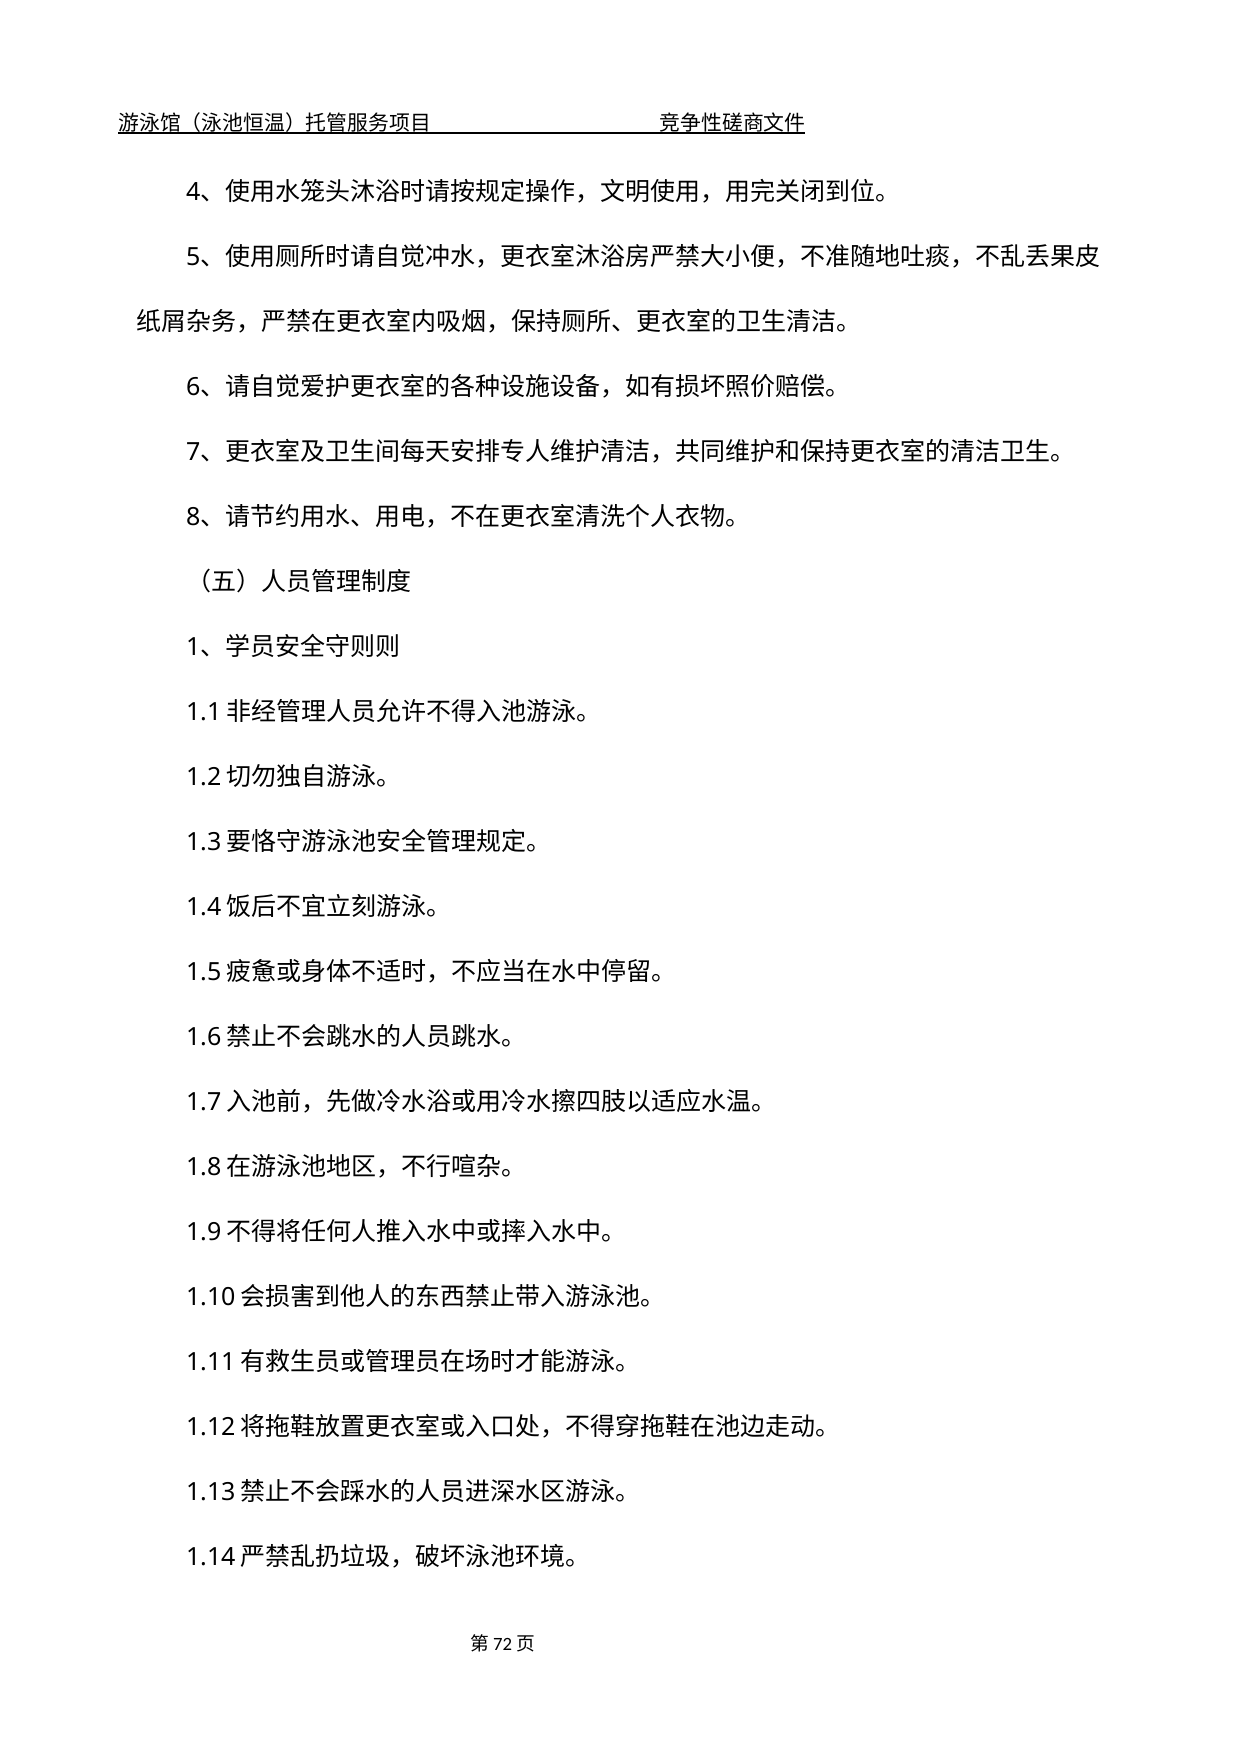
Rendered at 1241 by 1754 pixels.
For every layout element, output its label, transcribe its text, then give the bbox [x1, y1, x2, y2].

text 1.9不得将任何人推入水中或摔入水中。 [136, 1197, 1104, 1262]
text 1.5疲惫或身体不适时，不应当在水中停留。 [136, 937, 1104, 1002]
text （五）人员管理制度 [136, 547, 1104, 612]
text 1.11有救生员或管理员在场时才能游泳。 [136, 1327, 1104, 1392]
text 1.4饭后不宜立刻游泳。 [136, 872, 1104, 937]
text 7、更衣室及卫生间每天安排专人维护清洁，共同维护和保持更衣室的清洁卫生。 [136, 417, 1104, 482]
text 8、请节约用水、用电，不在更衣室清洗个人衣物。 [136, 482, 1104, 547]
text 5、使用厕所时请自觉冲水，更衣室沐浴房严禁大小便，不准随地吐痰，不乱丢果皮纸屑杂务，严禁在更衣室内吸烟，保持厕所、更衣室的卫生清洁。 [136, 222, 1104, 352]
text 6、请自觉爱护更衣室的各种设施设备，如有损坏照价赔偿。 [136, 352, 1104, 417]
text 1.13禁止不会踩水的人员进深水区游泳。 [136, 1457, 1104, 1522]
text 1.10会损害到他人的东西禁止带入游泳池。 [136, 1262, 1104, 1327]
text 1.1非经管理人员允许不得入池游泳。 [136, 677, 1104, 742]
text 1.12将拖鞋放置更衣室或入口处，不得穿拖鞋在池边走动。 [136, 1392, 1104, 1457]
text 1.7入池前，先做冷水浴或用冷水擦四肢以适应水温。 [136, 1067, 1104, 1132]
text 1.3要恪守游泳池安全管理规定。 [136, 807, 1104, 872]
text 1.6禁止不会跳水的人员跳水。 [136, 1002, 1104, 1067]
text 1.2切勿独自游泳。 [136, 742, 1104, 807]
text 4、使用水笼头沐浴时请按规定操作，文明使用，用完关闭到位。 [136, 157, 1104, 222]
text 1.8在游泳池地区，不行喧杂。 [136, 1132, 1104, 1197]
text 1.14严禁乱扔垃圾，破坏泳池环境。 [136, 1522, 1104, 1587]
text 1、学员安全守则则 [136, 612, 1104, 677]
